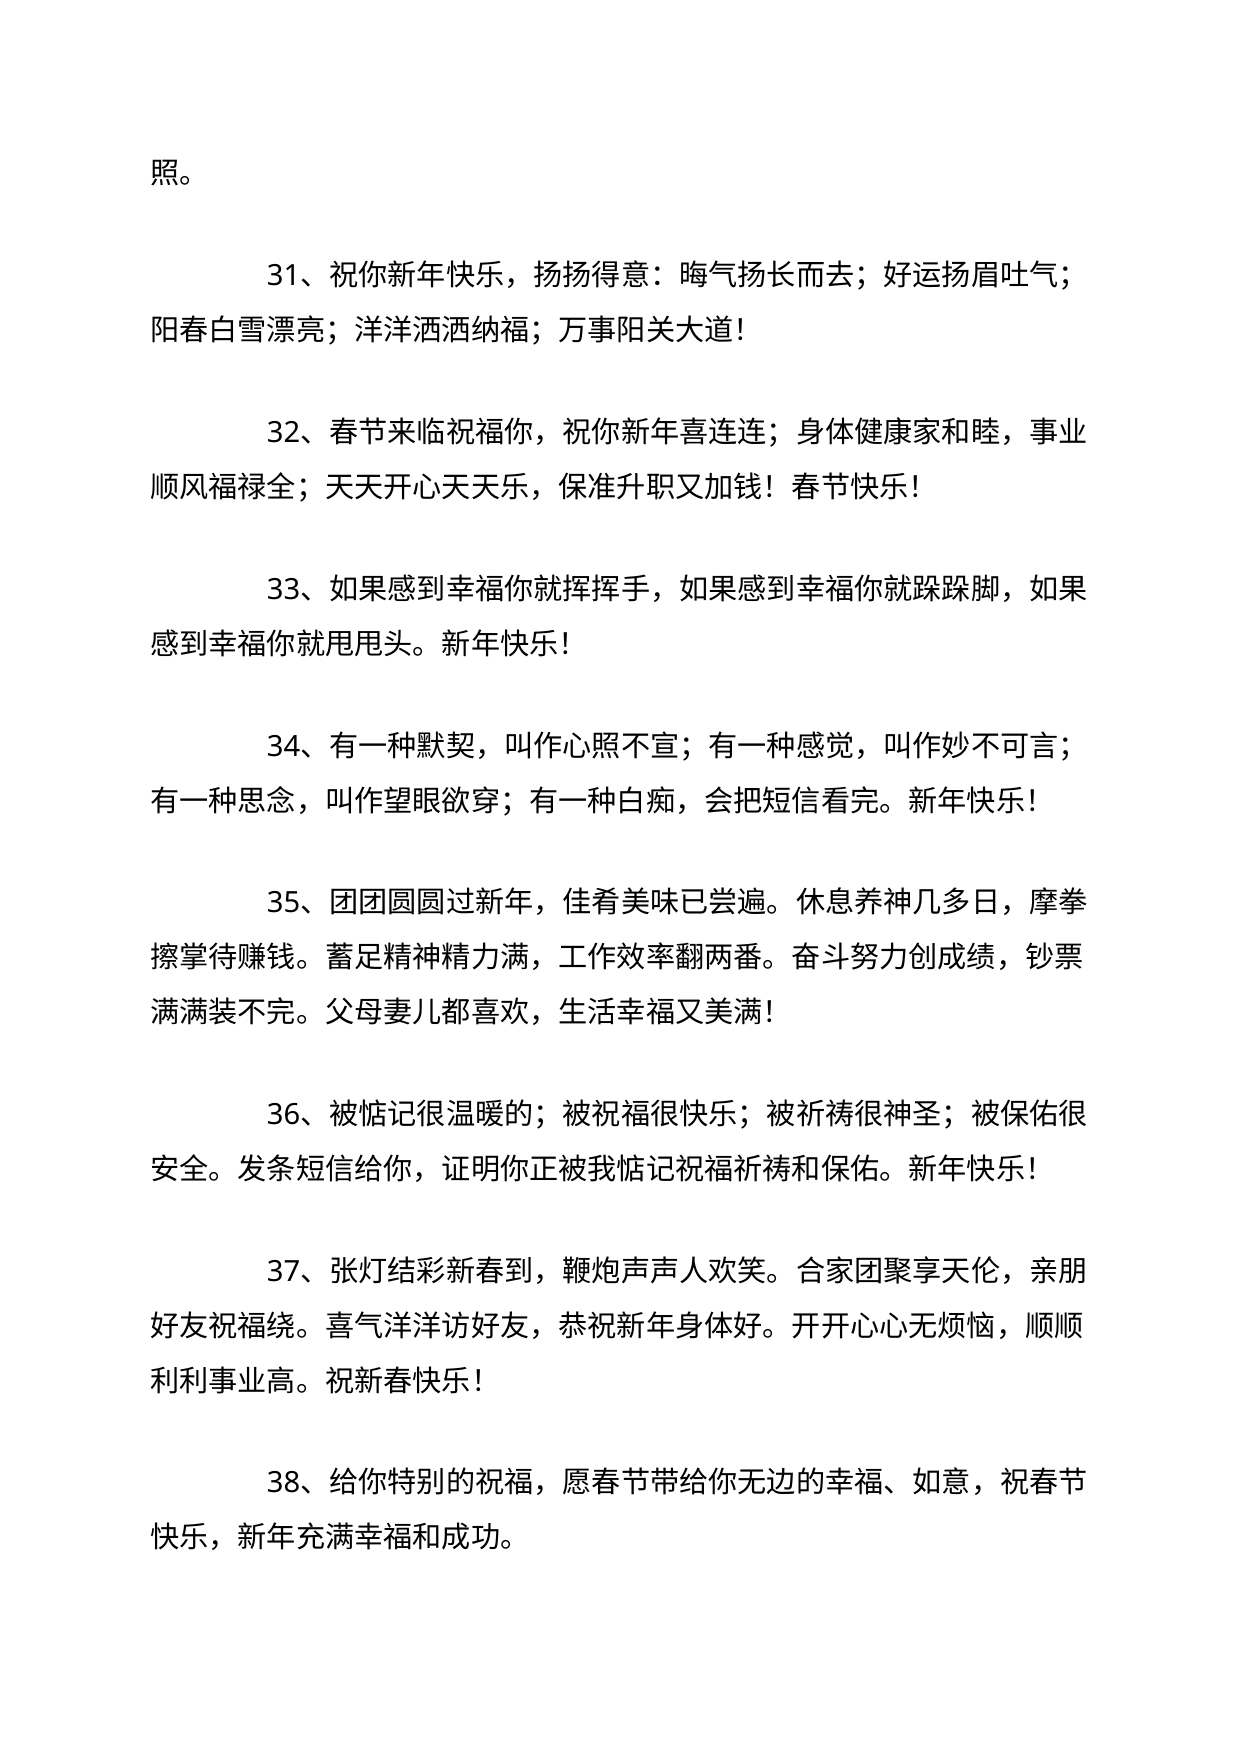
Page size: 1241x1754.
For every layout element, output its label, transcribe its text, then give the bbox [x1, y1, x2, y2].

text 37、张灯结彩新春到，鞭炮声声人欢笑。合家团聚享天伦，亲朋好友祝福绕。喜气洋洋访好友，恭祝新年身体好。开开心心无烦恼，顺顺利利事业高。祝新春快乐！ [150, 1247, 1090, 1399]
text 31、祝你新年快乐，扬扬得意：晦气扬长而去；好运扬眉吐气；阳春白雪漂亮；洋洋洒洒纳福；万事阳关大道！ [150, 252, 1090, 349]
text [150, 150, 1090, 192]
text 36、被惦记很温暖的；被祝福很快乐；被祈祷很神圣；被保佑很安全。发条短信给你，证明你正被我惦记祝福祈祷和保佑。新年快乐！ [150, 1091, 1090, 1188]
text 38、给你特别的祝福，愿春节带给你无边的幸福、如意，祝春节快乐，新年充满幸福和成功。 [150, 1459, 1090, 1556]
text 33、如果感到幸福你就挥挥手，如果感到幸福你就跺跺脚，如果感到幸福你就甩甩头。新年快乐！ [150, 565, 1090, 663]
text 35、团团圆圆过新年，佳肴美味已尝遍。休息养神几多日，摩拳擦掌待赚钱。蓄足精神精力满，工作效率翻两番。奋斗努力创成绩，钞票满满装不完。父母妻儿都喜欢，生活幸福又美满！ [150, 879, 1090, 1031]
text 32、春节来临祝福你，祝你新年喜连连；身体健康家和睦，事业顺风福禄全；天天开心天天乐，保准升职又加钱！春节快乐！ [150, 408, 1090, 506]
text 34、有一种默契，叫作心照不宣；有一种感觉，叫作妙不可言；有一种思念，叫作望眼欲穿；有一种白痴，会把短信看完。新年快乐！ [150, 722, 1090, 819]
